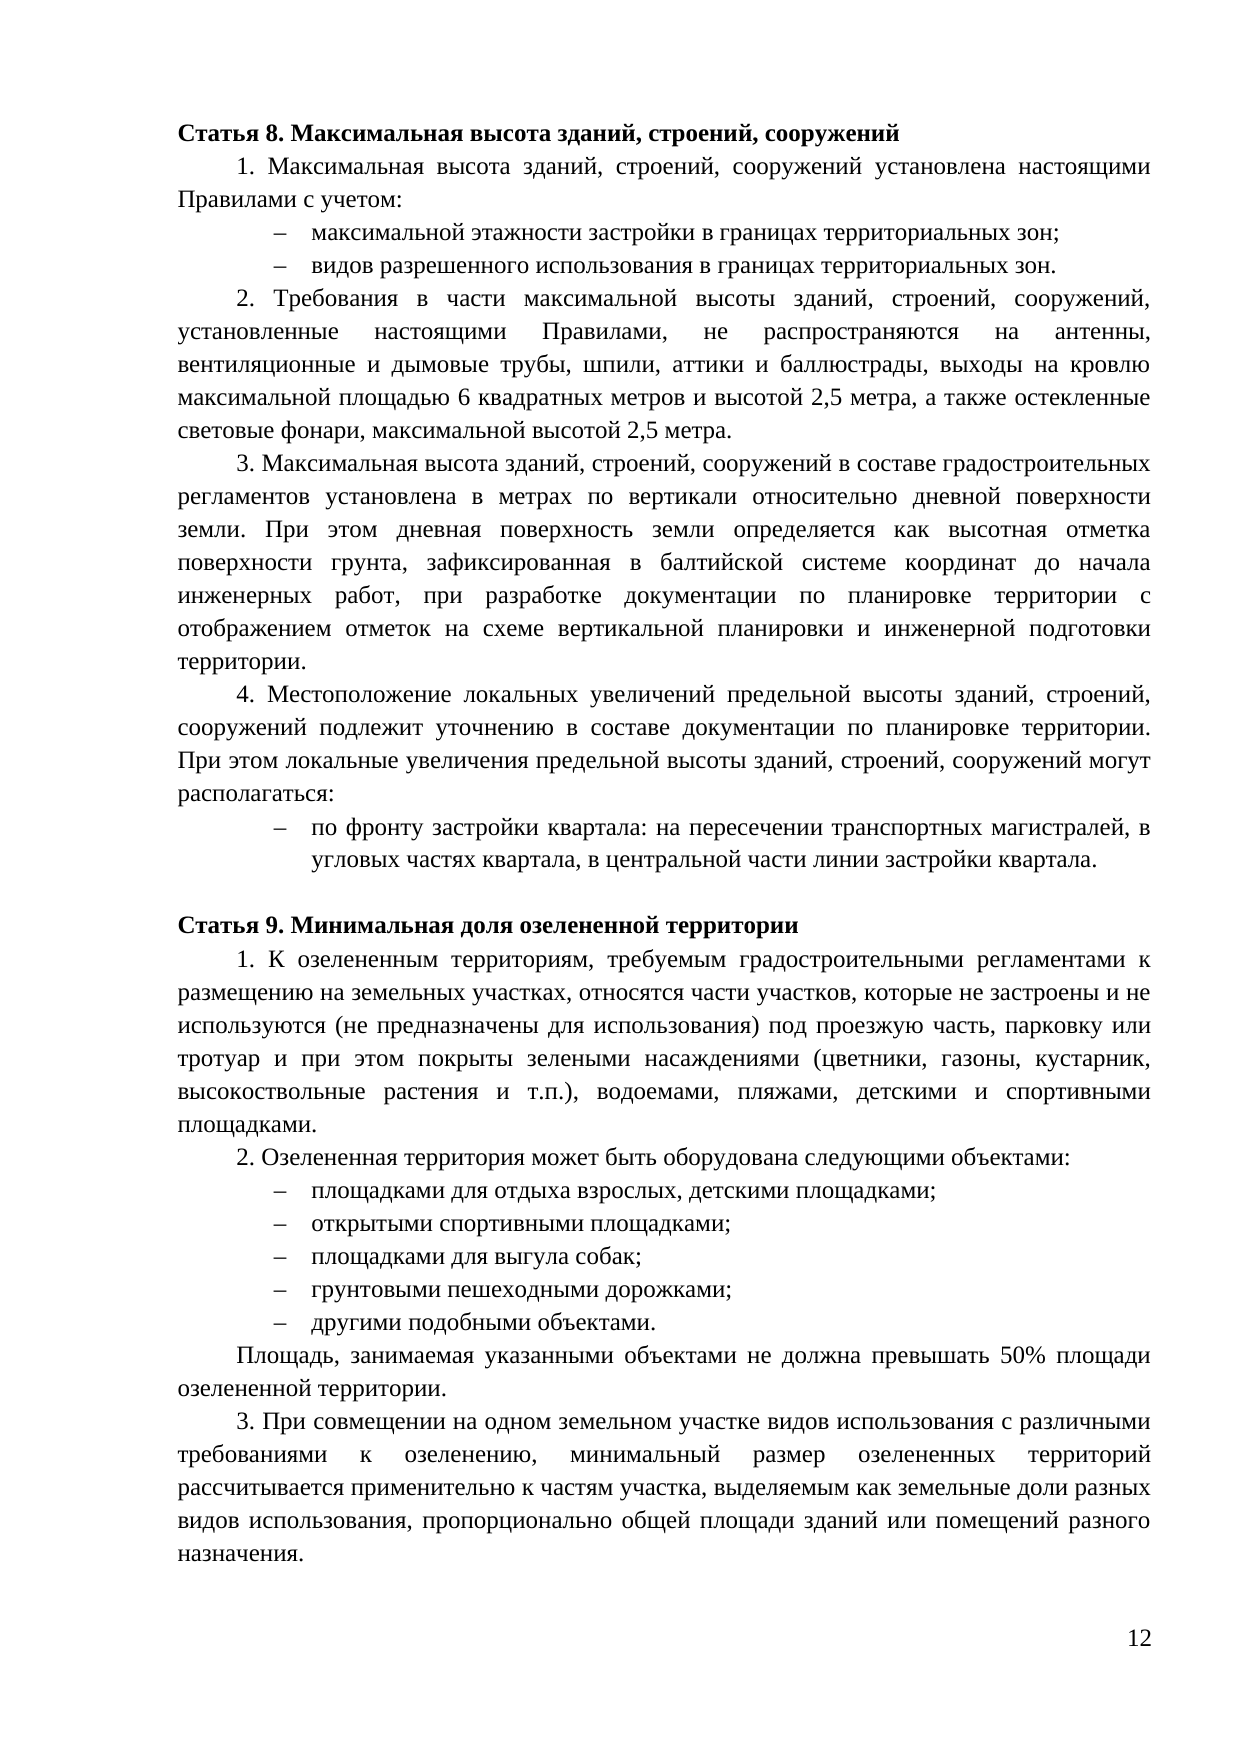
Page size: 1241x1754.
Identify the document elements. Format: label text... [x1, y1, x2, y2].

list максимальной этажности застройки в границах территориальных зон; [274, 217, 1152, 246]
text Площадь, занимаемая указанными объектами не должна превышать 50% площади озелененной территории. [177, 1340, 1152, 1402]
list другими подобными объектами. [274, 1307, 1152, 1336]
text 3. Максимальная высота зданий, строений, сооружений в составе градостроительных регламентов установлена в метрах по вертикали относительно дневной поверхности земли. При этом дневная поверхность земли определяется как высотная отметка поверхности грунта, зафиксированная в балтийской системе координат до начала инженерных работ, при разработке документации по планировке территории с отображением отметок на схеме вертикальной планировки и инженерной подготовки территории. [177, 448, 1152, 675]
subtitle Статья 8. Максимальная высота зданий, строений, сооружений [177, 118, 1152, 147]
list площадками для выгула собак; [274, 1241, 1152, 1269]
text 1. Максимальная высота зданий, строений, сооружений установлена настоящими Правилами с учетом: [177, 151, 1152, 213]
text 3. При совмещении на одном земельном участке видов использования с различными требованиями к озеленению, минимальный размер озелененных территорий рассчитывается применительно к частям участка, выделяемым как земельные доли разных видов использования, пропорционально общей площади зданий или помещений разного назначения. [177, 1406, 1152, 1567]
list видов разрешенного использования в границах территориальных зон. [274, 250, 1152, 279]
list грунтовыми пешеходными дорожками; [274, 1274, 1152, 1303]
text 2. Требования в части максимальной высоты зданий, строений, сооружений, установленные настоящими Правилами, не распространяются на антенны, вентиляционные и дымовые трубы, шпили, аттики и баллюстрады, выходы на кровлю максимальной площадью 6 квадратных метров и высотой 2,5 метра, а также остекленные световые фонари, максимальной высотой 2,5 метра. [177, 283, 1152, 444]
list площадками для отдыха взрослых, детскими площадками; [274, 1175, 1152, 1203]
text 4. Местоположение локальных увеличений предельной высоты зданий, строений, сооружений подлежит уточнению в составе документации по планировке территории. При этом локальные увеличения предельной высоты зданий, строений, сооружений могут располагаться: [177, 679, 1152, 807]
list по фронту застройки квартала: на пересечении транспортных магистралей, в угловых частях квартала, в центральной части линии застройки квартала. [274, 812, 1152, 873]
subtitle Статья 9. Минимальная доля озелененной территории [177, 911, 1152, 939]
text 2. Озелененная территория может быть оборудована следующими объектами: [177, 1142, 1152, 1171]
text 1. К озелененным территориям, требуемым градостроительными регламентами к размещению на земельных участках, относятся части участков, которые не застроены и не используются (не предназначены для использования) под проезжую часть, парковку или тротуар и при этом покрыты зелеными насаждениями (цветники, газоны, кустарник, высокоствольные растения и т.п.), водоемами, пляжами, детскими и спортивными площадками. [177, 944, 1152, 1137]
list открытыми спортивными площадками; [274, 1208, 1152, 1237]
